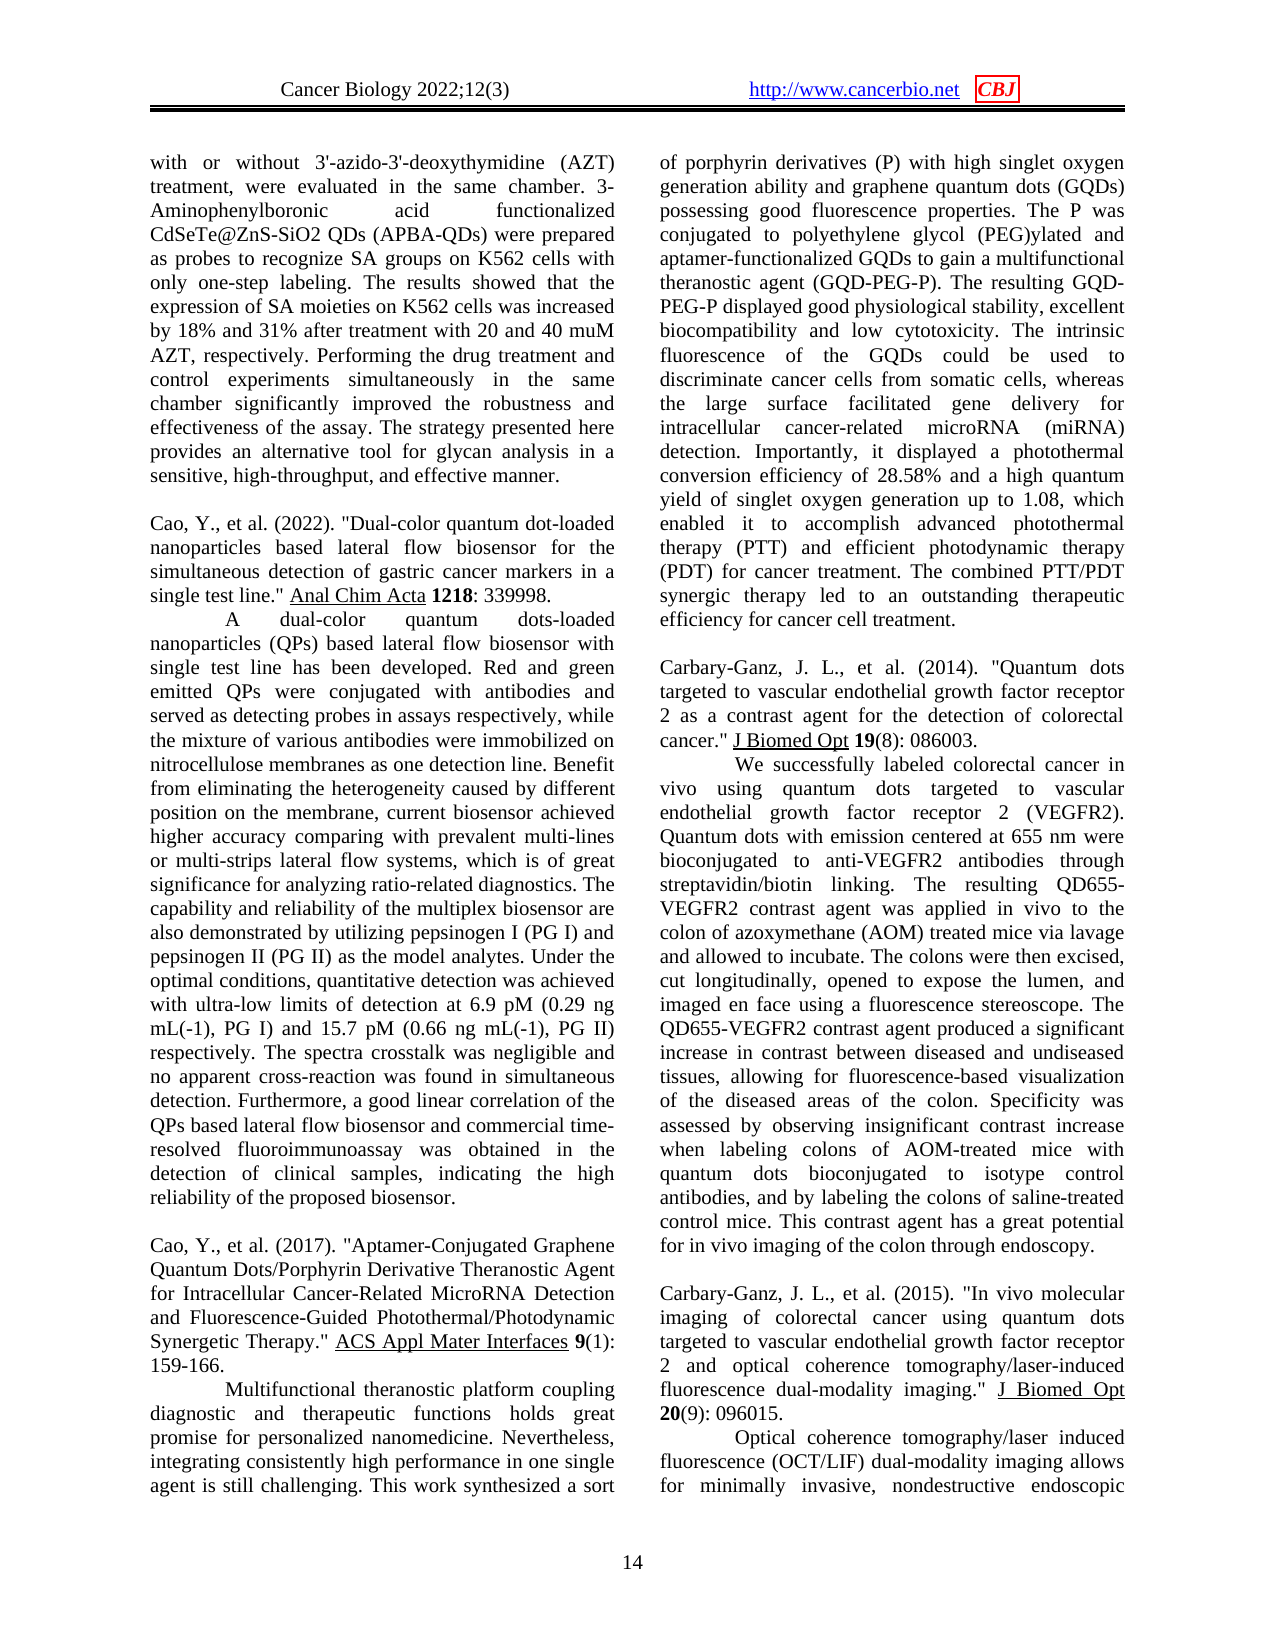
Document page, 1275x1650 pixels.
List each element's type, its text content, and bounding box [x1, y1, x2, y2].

text Multifunctional theranostic platform coupling diagnostic and therapeutic functions holds great promise for personalized nanomedicine. Nevertheless, integrating consistently high performance in one single agent is still challenging. This work synthesized a sort of porphyrin derivatives (P) with high singlet oxygen generation ability and graphene quantum dots (GQDs) possessing good fluorescence properties. The P was conjugated to polyethylene glycol (PEG)ylated and aptamer-functionalized GQDs to gain a multifunctional theranostic agent (GQD-PEG-P). The resulting GQD-PEG-P displayed good physiological stability, excellent biocompatibility and low cytotoxicity. The intrinsic fluorescence of the GQDs could be used to discriminate cancer cells from somatic cells, whereas the large surface facilitated gene delivery for intracellular cancer-related microRNA (miRNA) detection. Importantly, it displayed a photothermal conversion efficiency of 28.58% and a high quantum yield of singlet oxygen generation up to 1.08, which enabled it to accomplish advanced photothermal therapy (PTT) and efficient photodynamic therapy (PDT) for cancer treatment. The combined PTT/PDT synergic therapy led to an outstanding therapeutic efficiency for cancer cell treatment. [659, 150, 1125, 631]
text Cao, Y., et al. (2022). "Dual-color quantum dot-loaded nanoparticles based lateral flow biosensor for the simultaneous detection of gastric cancer markers in a single test line." Anal Chim Acta 1218: 339998. [150, 511, 615, 607]
text A dual-color quantum dots-loaded nanoparticles (QPs) based lateral flow biosensor with single test line has been developed. Red and green emitted QPs were conjugated with antibodies and served as detecting probes in assays respectively, while the mixture of various antibodies were immobilized on nitrocellulose membranes as one detection line. Benefit from eliminating the heterogeneity caused by different position on the membrane, current biosensor achieved higher accuracy comparing with prevalent multi-lines or multi-strips lateral flow systems, which is of great significance for analyzing ratio-related diagnostics. The capability and reliability of the multiplex biosensor are also demonstrated by utilizing pepsinogen I (PG I) and pepsinogen II (PG II) as the model analytes. Under the optimal conditions, quantitative detection was achieved with ultra-low limits of detection at 6.9 pM (0.29 ng mL(-1), PG I) and 15.7 pM (0.66 ng mL(-1), PG II) respectively. The spectra crosstalk was negligible and no apparent cross-reaction was found in simultaneous detection. Furthermore, a good linear correlation of the QPs based lateral flow biosensor and commercial time-resolved fluoroimmunoassay was obtained in the detection of clinical samples, indicating the high reliability of the proposed biosensor. [150, 607, 615, 1209]
text Carbary-Ganz, J. L., et al. (2015). "In vivo molecular imaging of colorectal cancer using quantum dots targeted to vascular endothelial growth factor receptor 2 and optical coherence tomography/laser-induced fluorescence dual-modality imaging." J Biomed Opt 20(9): 096015. [659, 1281, 1125, 1425]
text Carbary-Ganz, J. L., et al. (2014). "Quantum dots targeted to vascular endothelial growth factor receptor 2 as a contrast agent for the detection of colorectal cancer." J Biomed Opt 19(8): 086003. [659, 655, 1125, 752]
text Cao, Y., et al. (2017). "Aptamer-Conjugated Graphene Quantum Dots/Porphyrin Derivative Theranostic Agent for Intracellular Cancer-Related MicroRNA Detection and Fluorescence-Guided Photothermal/Photodynamic Synergetic Therapy." ACS Appl Mater Interfaces 9(1): 159-166. [150, 1233, 615, 1377]
text We successfully labeled colorectal cancer in vivo using quantum dots targeted to vascular endothelial growth factor receptor 2 (VEGFR2). Quantum dots with emission centered at 655 nm were bioconjugated to anti-VEGFR2 antibodies through streptavidin/biotin linking. The resulting QD655-VEGFR2 contrast agent was applied in vivo to the colon of azoxymethane (AOM) treated mice via lavage and allowed to incubate. The colons were then excised, cut longitudinally, opened to expose the lumen, and imaged en face using a fluorescence stereoscope. The QD655-VEGFR2 contrast agent produced a significant increase in contrast between diseased and undiseased tissues, allowing for fluorescence-based visualization of the diseased areas of the colon. Specificity was assessed by observing insignificant contrast increase when labeling colons of AOM-treated mice with quantum dots bioconjugated to isotype control antibodies, and by labeling the colons of saline-treated control mice. This contrast agent has a great potential for in vivo imaging of the colon through endoscopy. [659, 752, 1125, 1257]
